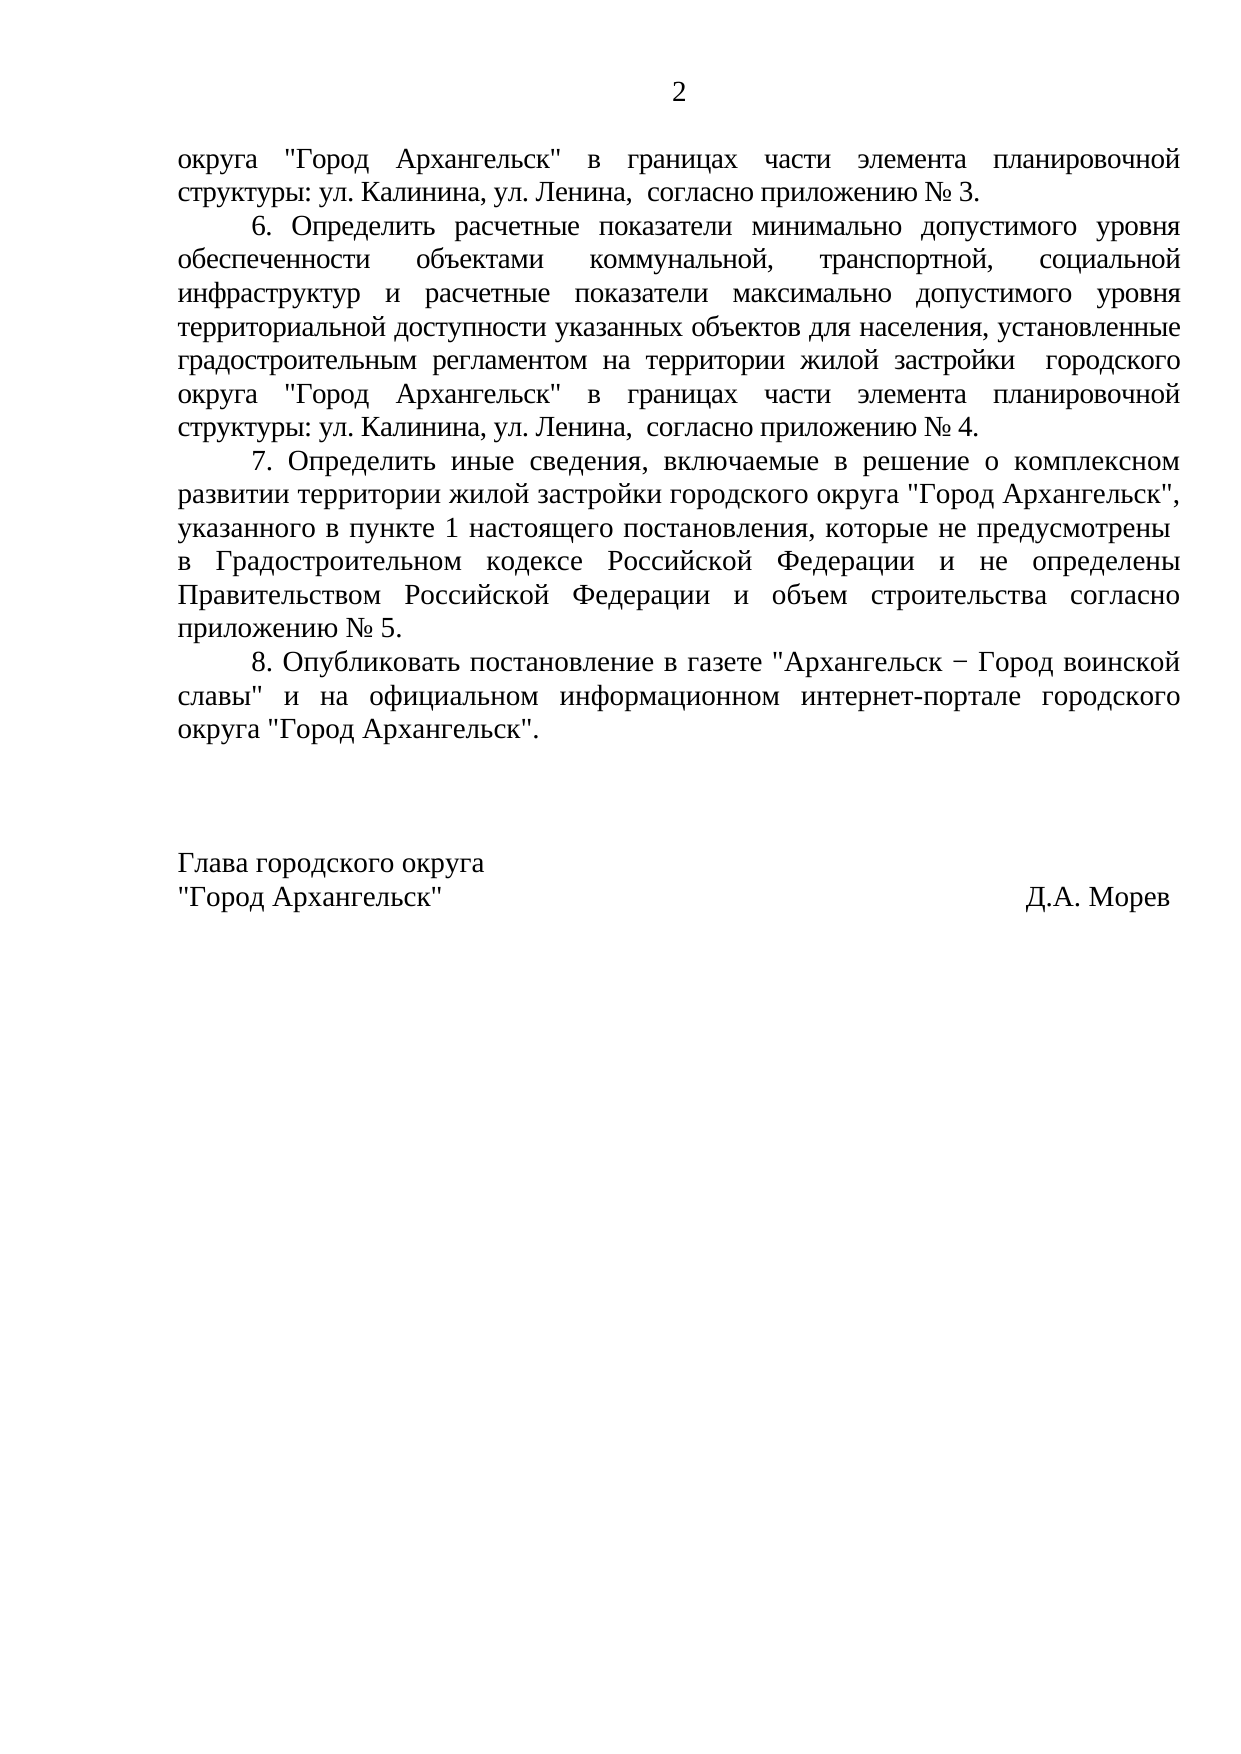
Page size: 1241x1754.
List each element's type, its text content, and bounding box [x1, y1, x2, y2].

text Глава городского округа [177, 845, 1181, 879]
text 8. Опубликовать постановление в газете "Архангельск − Город воинской славы" и на официальном информационном интернет-портале городского округа "Город Архангельск". [177, 644, 1181, 745]
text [177, 141, 1181, 208]
text 7. Определить иные сведения, включаемые в решение о комплексном развитии территории жилой застройки городского округа "Город Архангельск", указанного в пункте 1 настоящего постановления, которые не предусмотрены в Градостроительном кодексе Российской Федерации и не определены Правительством Российской Федерации и объем строительства согласно приложению № 5. [177, 443, 1181, 644]
text "Город Архангельск" Д.А. Морев [177, 879, 1181, 912]
text 6. Определить расчетные показатели минимально допустимого уровня обеспеченности объектами коммунальной, транспортной, социальной инфраструктур и расчетные показатели максимально допустимого уровня территориальной доступности указанных объектов для населения, установленные градостроительным регламентом на территории жилой застройки городского округа "Город Архангельск" в границах части элемента планировочной структуры: ул. Калинина, ул. Ленина, согласно приложению № 4. [177, 208, 1181, 443]
